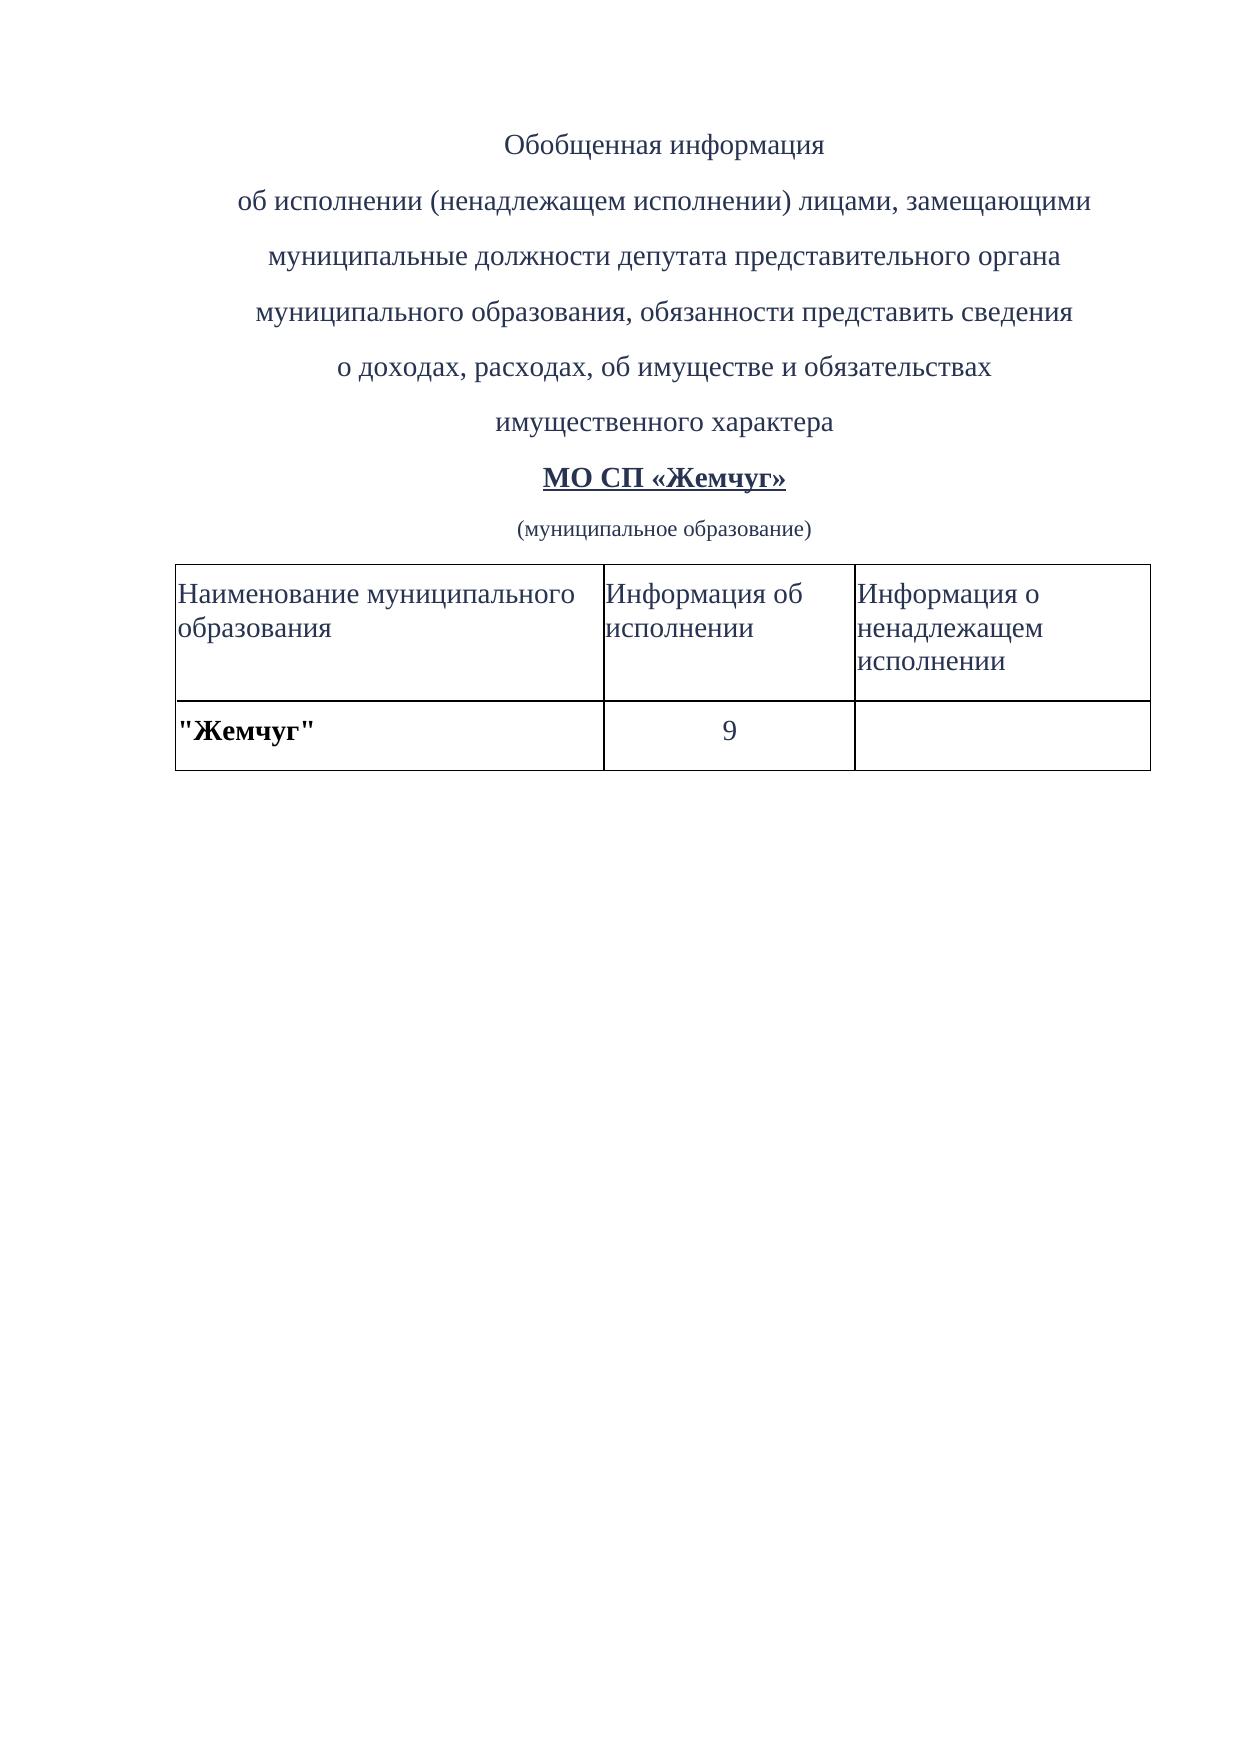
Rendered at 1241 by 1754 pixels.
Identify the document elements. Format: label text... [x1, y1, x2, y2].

table_cell 9 [605, 702, 854, 770]
text МО СП «Жемчуг» [177, 460, 1152, 493]
text о доходах, расходах, об имуществе и обязательствах [177, 349, 1152, 383]
table_cell [856, 702, 1150, 770]
table_cell "Жемчуг" [176, 701, 603, 770]
text муниципальные должности депутата представительного органа [177, 238, 1152, 272]
table_header Информация об исполнении [605, 565, 854, 700]
text имущественного характера [177, 404, 1152, 438]
text об исполнении (ненадлежащем исполнении) лицами, замещающими [177, 183, 1152, 216]
table_header Информация о ненадлежащем исполнении [856, 565, 1150, 700]
text Обобщенная информация [177, 127, 1152, 161]
table_header Наименование муниципального образования [176, 565, 603, 700]
text (муниципальное образование) [177, 515, 1152, 542]
text муниципального образования, обязанности представить сведения [177, 294, 1152, 327]
